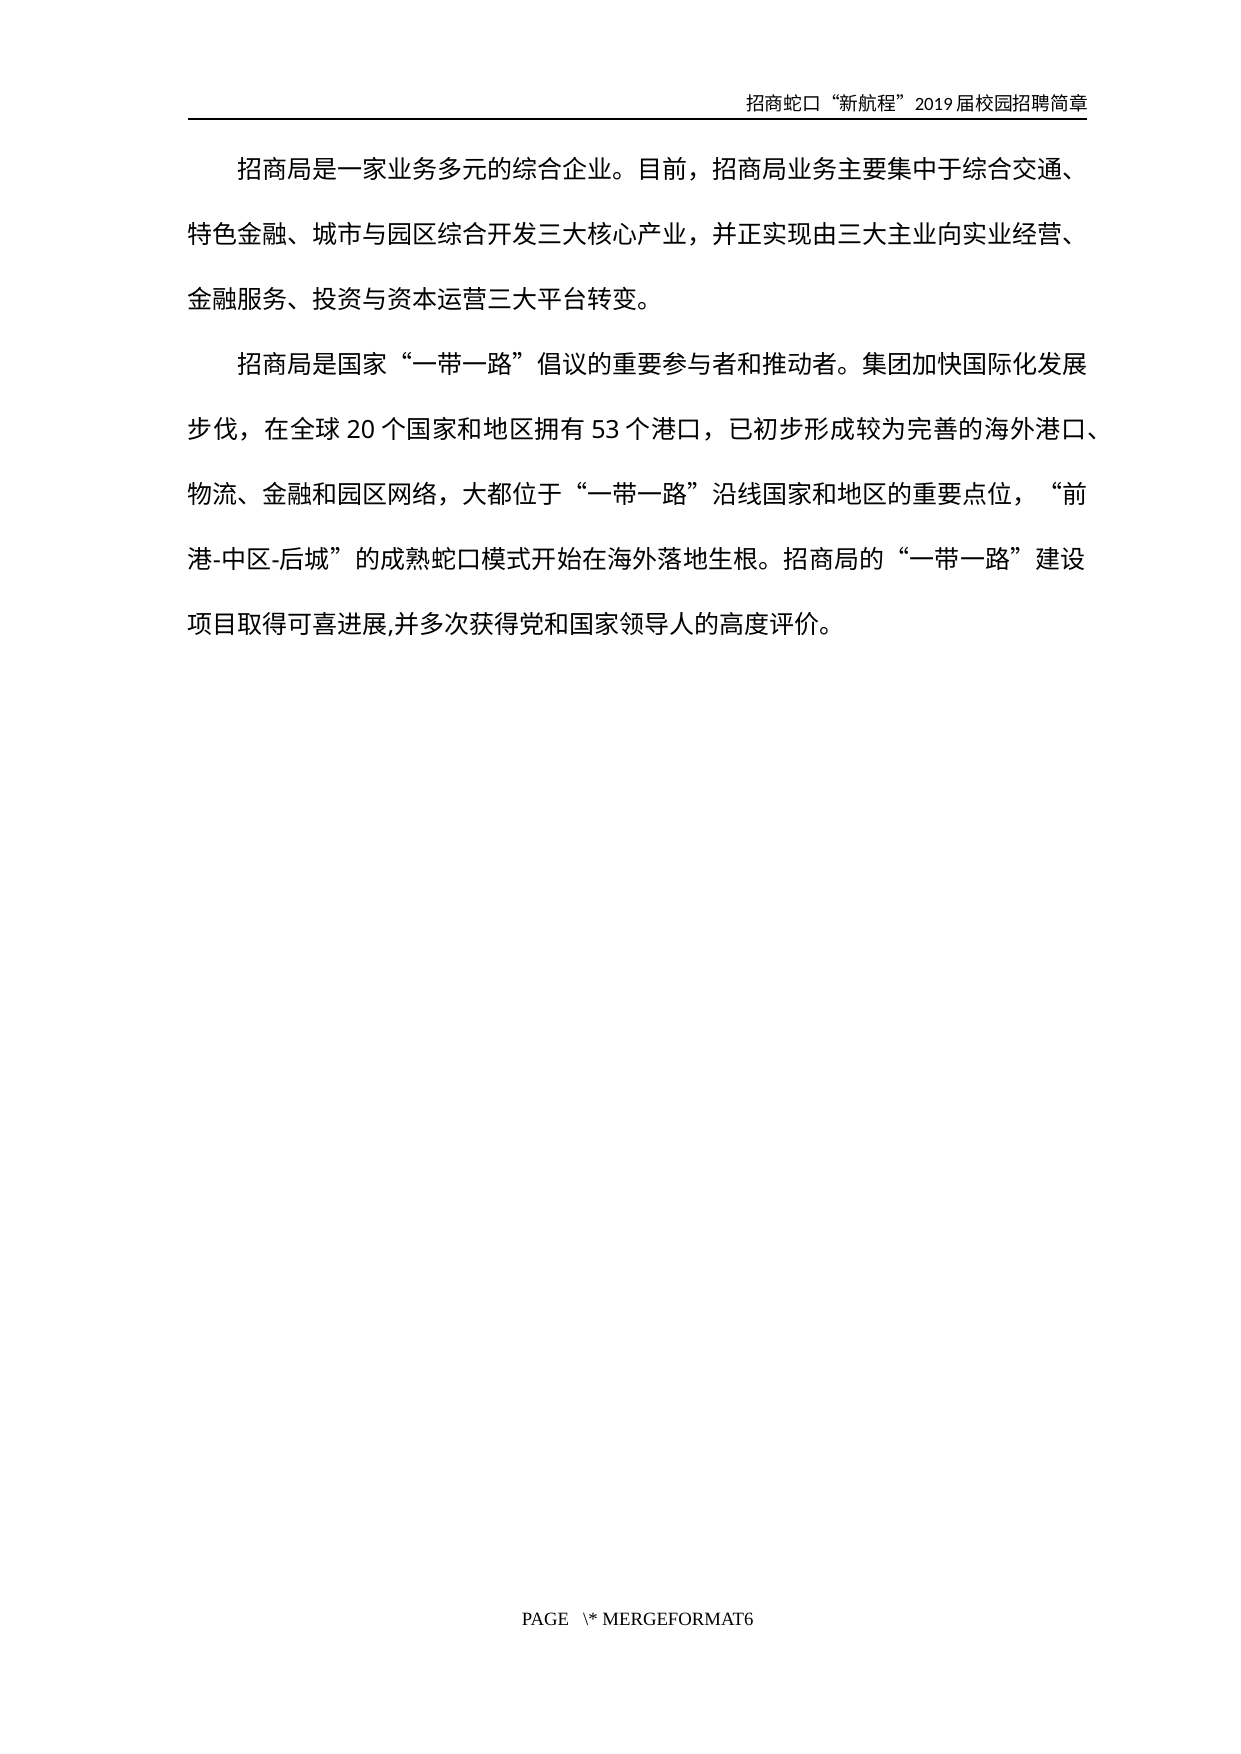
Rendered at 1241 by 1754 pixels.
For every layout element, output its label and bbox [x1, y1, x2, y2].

text [187, 136, 1087, 656]
